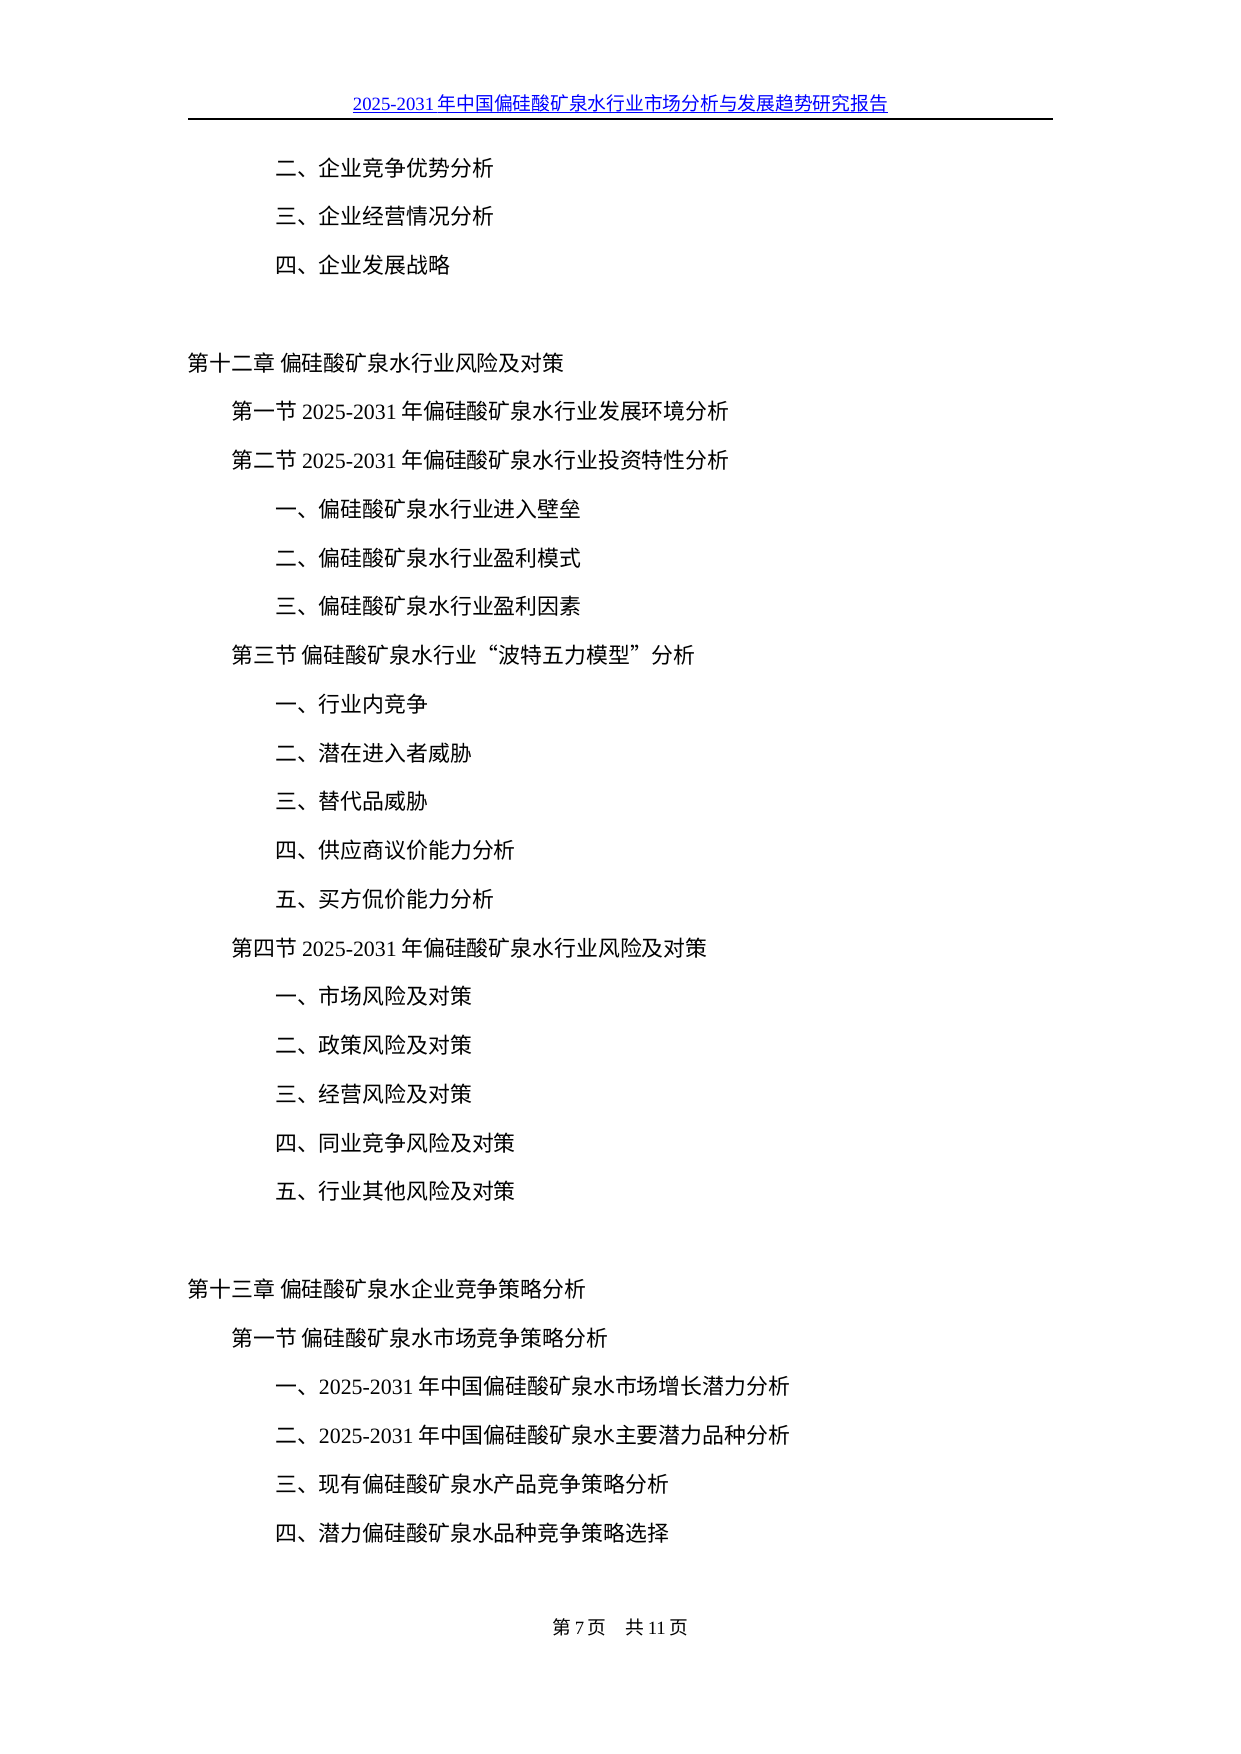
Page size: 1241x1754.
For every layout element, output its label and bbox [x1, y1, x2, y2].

text [187, 150, 1053, 1548]
